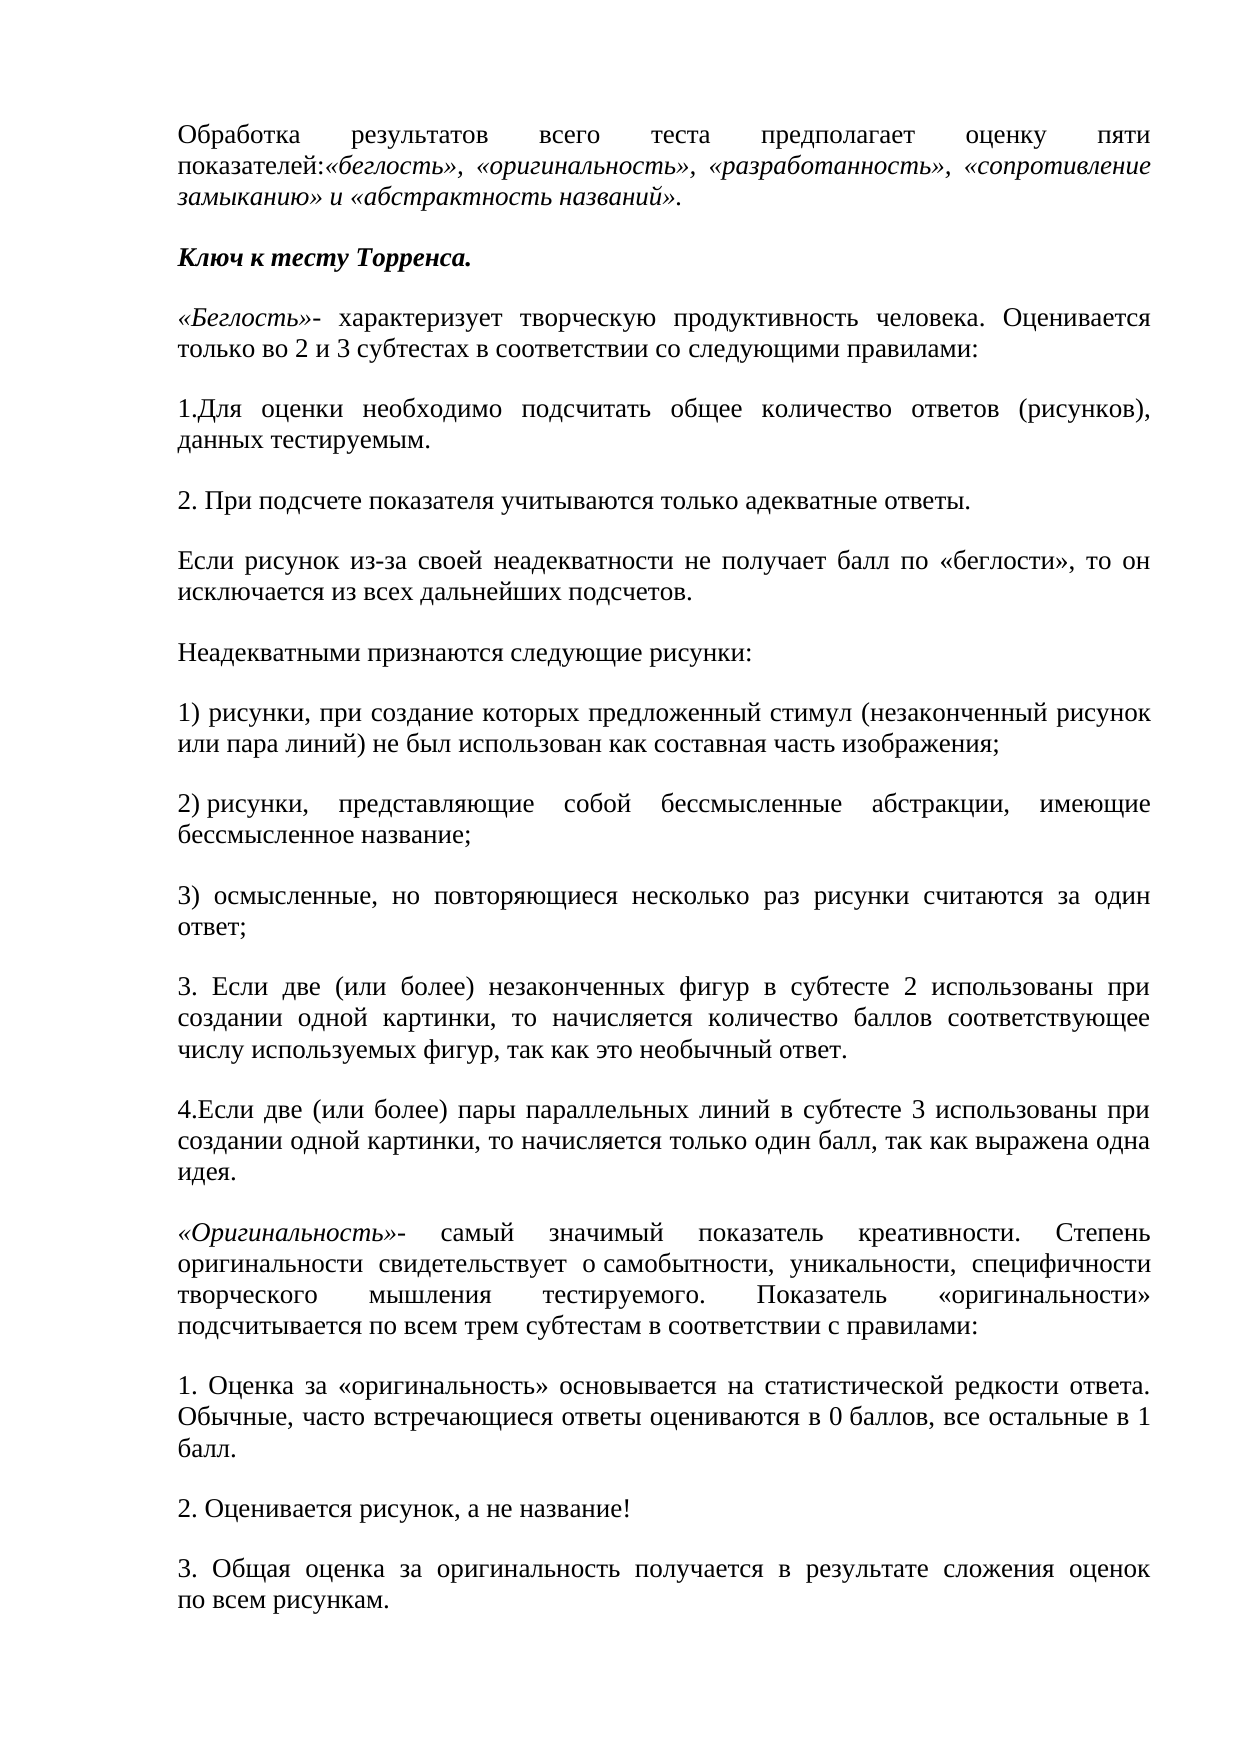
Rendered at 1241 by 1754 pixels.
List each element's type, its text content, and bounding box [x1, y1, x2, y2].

text «Оригинальность»- самый значимый показатель креативности. Степень оригинальности свидетельствует о самобытности, уникальности, специфичности творческого мышления тестируемого. Показатель «оригинальности» подсчитывается по всем трем субтестам в соответствии с правилами: [177, 1216, 1152, 1340]
text Неадекватными признаются следующие рисунки: [177, 636, 1152, 667]
text 3. Общая оценка за оригинальность получается в результате сложения оценок по всем рисункам. [177, 1552, 1152, 1614]
text 1) рисунки, при создание которых предложенный стимул (незаконченный рисунок или пара линий) не был использован как составная часть изображения; [177, 696, 1152, 758]
text «Беглость»- характеризует творческую продуктивность человека. Оценивается только во 2 и 3 субтестах в соответствии со следующими правилами: [177, 301, 1152, 363]
text 1.Для оценки необходимо подсчитать общее количество ответов (рисунков), данных тестируемым. [177, 392, 1152, 455]
text 4.Если две (или более) пары параллельных линий в субтесте 3 использованы при создании одной картинки, то начисляется только один балл, так как выражена одна идея. [177, 1093, 1152, 1186]
text 2. Оценивается рисунок, а не название! [177, 1492, 1152, 1523]
text Если рисунок из-за своей неадекватности не получает балл по «беглости», то он исключается из всех дальнейших подсчетов. [177, 544, 1152, 607]
text 3) осмысленные, но повторяющиеся несколько раз рисунки считаются за один ответ; [177, 879, 1152, 941]
text Ключ к тесту Торренса. [177, 241, 1152, 272]
text 2. При подсчете показателя учитываются только адекватные ответы. [177, 484, 1152, 515]
text Обработка результатов всего теста предполагает оценку пяти показателей:«беглость», «оригинальность», «разработанность», «сопротивление замыканию» и «абстрактность названий». [177, 118, 1152, 212]
text 3. Если две (или более) незаконченных фигур в субтесте 2 использованы при создании одной картинки, то начисляется количество баллов соответствующее числу используемых фигур, так как это необычный ответ. [177, 970, 1152, 1064]
text 1. Оценка за «оригинальность» основывается на статистической редкости ответа. Обычные, часто встречающиеся ответы оцениваются в 0 баллов, все остальные в 1 балл. [177, 1369, 1152, 1463]
text 2) рисунки, представляющие собой бессмысленные абстракции, имеющие бессмысленное название; [177, 787, 1152, 850]
